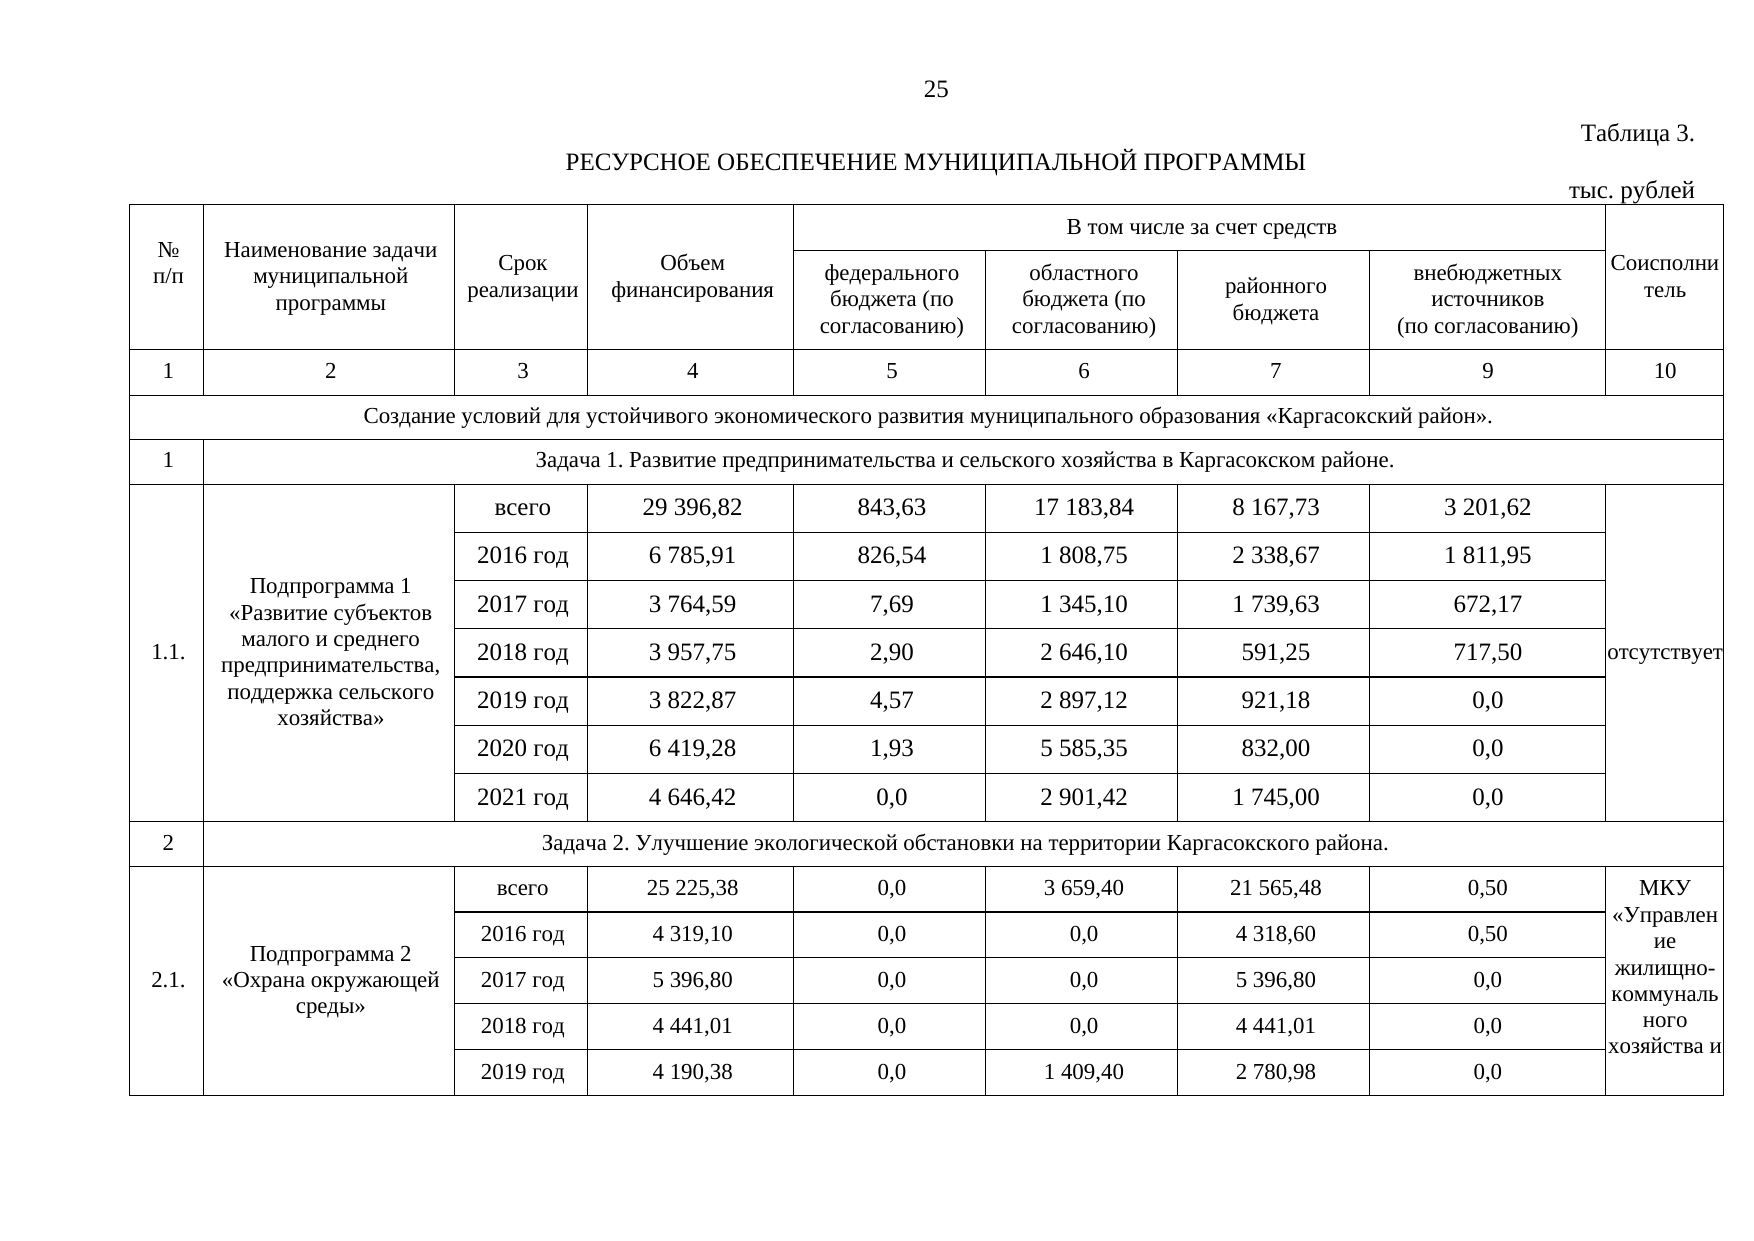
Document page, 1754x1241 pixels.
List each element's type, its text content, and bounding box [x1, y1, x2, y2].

table_cell 0,0 [986, 913, 1177, 957]
table_cell 2017 год [455, 958, 587, 1003]
table_cell отсутствует [1606, 485, 1723, 821]
table_cell 1 745,00 [1178, 774, 1369, 821]
table_cell 4 441,01 [588, 1004, 793, 1049]
table_cell 0,0 [1370, 726, 1605, 773]
table_cell 29 396,82 [588, 485, 793, 532]
table_cell 0,0 [794, 774, 985, 821]
table_header Соисполнитель [1606, 205, 1723, 349]
table_cell 1.1. [130, 485, 203, 821]
table_cell 1 409,40 [986, 1050, 1177, 1095]
table_header Объем финансирования [588, 205, 793, 349]
table_cell 4,57 [794, 678, 985, 725]
table_cell 2020 год [455, 726, 587, 773]
table_cell 1 808,75 [986, 533, 1177, 580]
text Таблица 3. [252, 118, 1695, 147]
table_cell 2 338,67 [1178, 533, 1369, 580]
table_cell 2 901,42 [986, 774, 1177, 821]
table_cell 4 318,60 [1178, 913, 1369, 957]
text РЕСУРСНОЕ ОБЕСПЕЧЕНИЕ МУНИЦИПАЛЬНОЙ ПРОГРАММЫ [177, 147, 1695, 176]
table_cell 0,0 [986, 1004, 1177, 1049]
table_cell всего [455, 485, 587, 532]
table_cell 2018 год [455, 629, 587, 676]
table_cell Подпрограмма 2 «Охрана окружающей среды» [204, 867, 454, 1095]
table_cell 7 [1178, 350, 1369, 394]
table_header № п/п [130, 205, 203, 349]
table_cell 5 396,80 [1178, 958, 1369, 1003]
table_cell 2 780,98 [1178, 1050, 1369, 1095]
table_cell Создание условий для устойчивого экономического развития муниципального образования «Каргасокский район». [130, 396, 1723, 439]
table_cell 2 [204, 350, 454, 394]
table_cell 717,50 [1370, 629, 1605, 676]
text тыс. рублей [177, 176, 1695, 204]
table_cell 6 785,91 [588, 533, 793, 580]
table_cell 3 957,75 [588, 629, 793, 676]
table_cell 4 441,01 [1178, 1004, 1369, 1049]
table_cell 1 [130, 440, 203, 483]
table_cell 2019 год [455, 1050, 587, 1095]
table_cell 0,0 [1370, 1004, 1605, 1049]
table_cell 17 183,84 [986, 485, 1177, 532]
table_cell 4 190,38 [588, 1050, 793, 1095]
table_cell 6 [986, 350, 1177, 394]
table_cell 2 897,12 [986, 678, 1177, 725]
table_cell 5 585,35 [986, 726, 1177, 773]
table_cell 0,0 [794, 1004, 985, 1049]
table_cell 8 167,73 [1178, 485, 1369, 532]
table_cell 0,0 [794, 1050, 985, 1095]
table_cell 4 [588, 350, 793, 394]
table_cell 0,0 [1370, 958, 1605, 1003]
table_cell 1 345,10 [986, 581, 1177, 628]
table_cell 2019 год [455, 678, 587, 725]
table_cell 0,0 [986, 958, 1177, 1003]
table_cell 5 396,80 [588, 958, 793, 1003]
table_cell 0,0 [794, 867, 985, 911]
table_cell 9 [1370, 350, 1605, 394]
table_cell федерального бюджета (по согласованию) [794, 251, 985, 349]
table_cell всего [455, 867, 587, 911]
table_cell 4 319,10 [588, 913, 793, 957]
table_cell областного бюджета (по согласованию) [986, 251, 1177, 349]
table_cell МКУ «Управление жилищно-коммунального хозяйства и капитального строительства» муниципального образования «Каргасокский район» [1606, 867, 1723, 1095]
table_cell 25 225,38 [588, 867, 793, 911]
table_cell 3 201,62 [1370, 485, 1605, 532]
table_cell 5 [794, 350, 985, 394]
table_cell 0,0 [794, 958, 985, 1003]
table_cell 0,0 [794, 913, 985, 957]
table_cell 21 565,48 [1178, 867, 1369, 911]
table_cell районного бюджета [1178, 251, 1369, 349]
table_cell 0,0 [1370, 774, 1605, 821]
table_cell 0,50 [1370, 867, 1605, 911]
table_cell 3 764,59 [588, 581, 793, 628]
table_cell 1 [130, 350, 203, 394]
table_header Наименование задачи муниципальной программы [204, 205, 454, 349]
table_cell 4 646,42 [588, 774, 793, 821]
table_cell 3 659,40 [986, 867, 1177, 911]
table_cell 7,69 [794, 581, 985, 628]
table_header Срок реализации [455, 205, 587, 349]
table_cell 672,17 [1370, 581, 1605, 628]
table_cell 10 [1606, 350, 1723, 394]
table_cell 826,54 [794, 533, 985, 580]
table_cell 2018 год [455, 1004, 587, 1049]
table_cell 3 [455, 350, 587, 394]
table_cell 2,90 [794, 629, 985, 676]
table_cell 2 646,10 [986, 629, 1177, 676]
table_cell 2021 год [455, 774, 587, 821]
table_cell 0,50 [1370, 913, 1605, 957]
table_header В том числе за счет средств [794, 205, 1605, 250]
table_cell 1 739,63 [1178, 581, 1369, 628]
table_cell внебюджетных источников (по согласованию) [1370, 251, 1605, 349]
table_cell 0,0 [1370, 678, 1605, 725]
table_cell 2 [130, 822, 203, 866]
table_cell 0,0 [1370, 1050, 1605, 1095]
table_cell 3 822,87 [588, 678, 793, 725]
table_cell Подпрограмма 1 «Развитие субъектов малого и среднего предпринимательства, поддержка сельского хозяйства» [204, 485, 454, 821]
table_cell 591,25 [1178, 629, 1369, 676]
table_cell 2017 год [455, 581, 587, 628]
table_cell 832,00 [1178, 726, 1369, 773]
table_cell 2016 год [455, 533, 587, 580]
table_cell 1 811,95 [1370, 533, 1605, 580]
table_cell 2.1. [130, 867, 203, 1095]
table_cell 1,93 [794, 726, 985, 773]
table_cell 921,18 [1178, 678, 1369, 725]
table_cell 2016 год [455, 913, 587, 957]
table_cell Задача 2. Улучшение экологической обстановки на территории Каргасокского района. [204, 822, 1723, 866]
table_cell 6 419,28 [588, 726, 793, 773]
table_cell 843,63 [794, 485, 985, 532]
table_cell Задача 1. Развитие предпринимательства и сельского хозяйства в Каргасокском районе. [204, 440, 1723, 483]
